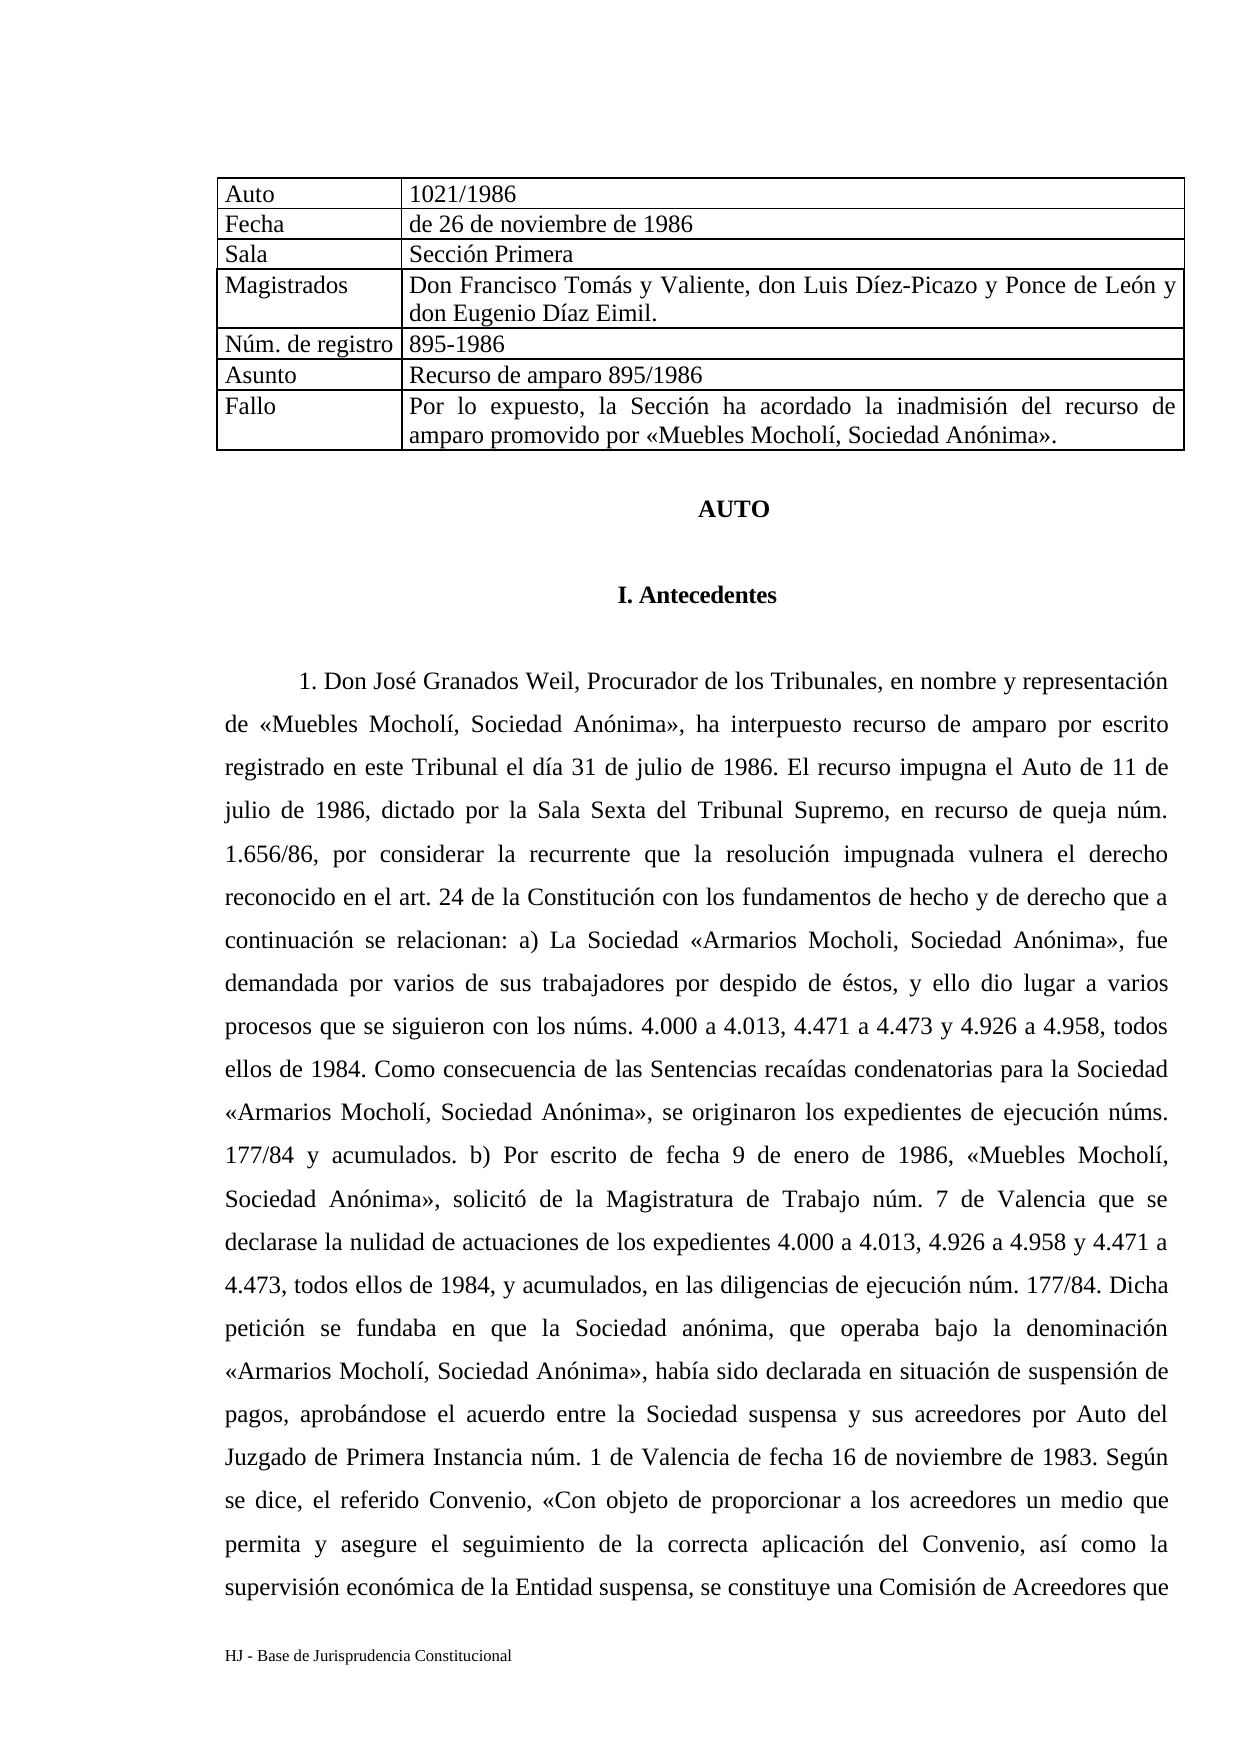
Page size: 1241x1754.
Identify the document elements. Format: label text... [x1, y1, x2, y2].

table_header 1021/1986 [402, 179, 1184, 207]
table_cell Sección Primera [402, 240, 1184, 268]
table_cell Fecha [218, 209, 401, 238]
table_cell Núm. de registro [218, 329, 401, 358]
table_header Auto [218, 179, 401, 207]
table_cell de 26 de noviembre de 1986 [402, 209, 1184, 238]
table_cell Magistrados [218, 270, 401, 327]
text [224, 666, 1169, 1601]
table_cell Recurso de amparo 895/1986 [403, 360, 1183, 389]
table_cell Sala [218, 240, 401, 268]
table_cell Fallo [218, 391, 401, 448]
table_cell Don Francisco Tomás y Valiente, don Luis Díez-Picazo y Ponce de León y don Eugenio Díaz Eimil. [403, 270, 1183, 327]
table_cell Por lo expuesto, la Sección ha acordado la inadmisión del recurso de amparo promovido por «Muebles Mocholí, Sociedad Anónima». [403, 391, 1183, 448]
text AUTO [224, 494, 1169, 522]
table_cell Asunto [218, 360, 401, 389]
text I. Antecedentes [224, 580, 1169, 609]
table_cell 895-1986 [403, 329, 1183, 358]
